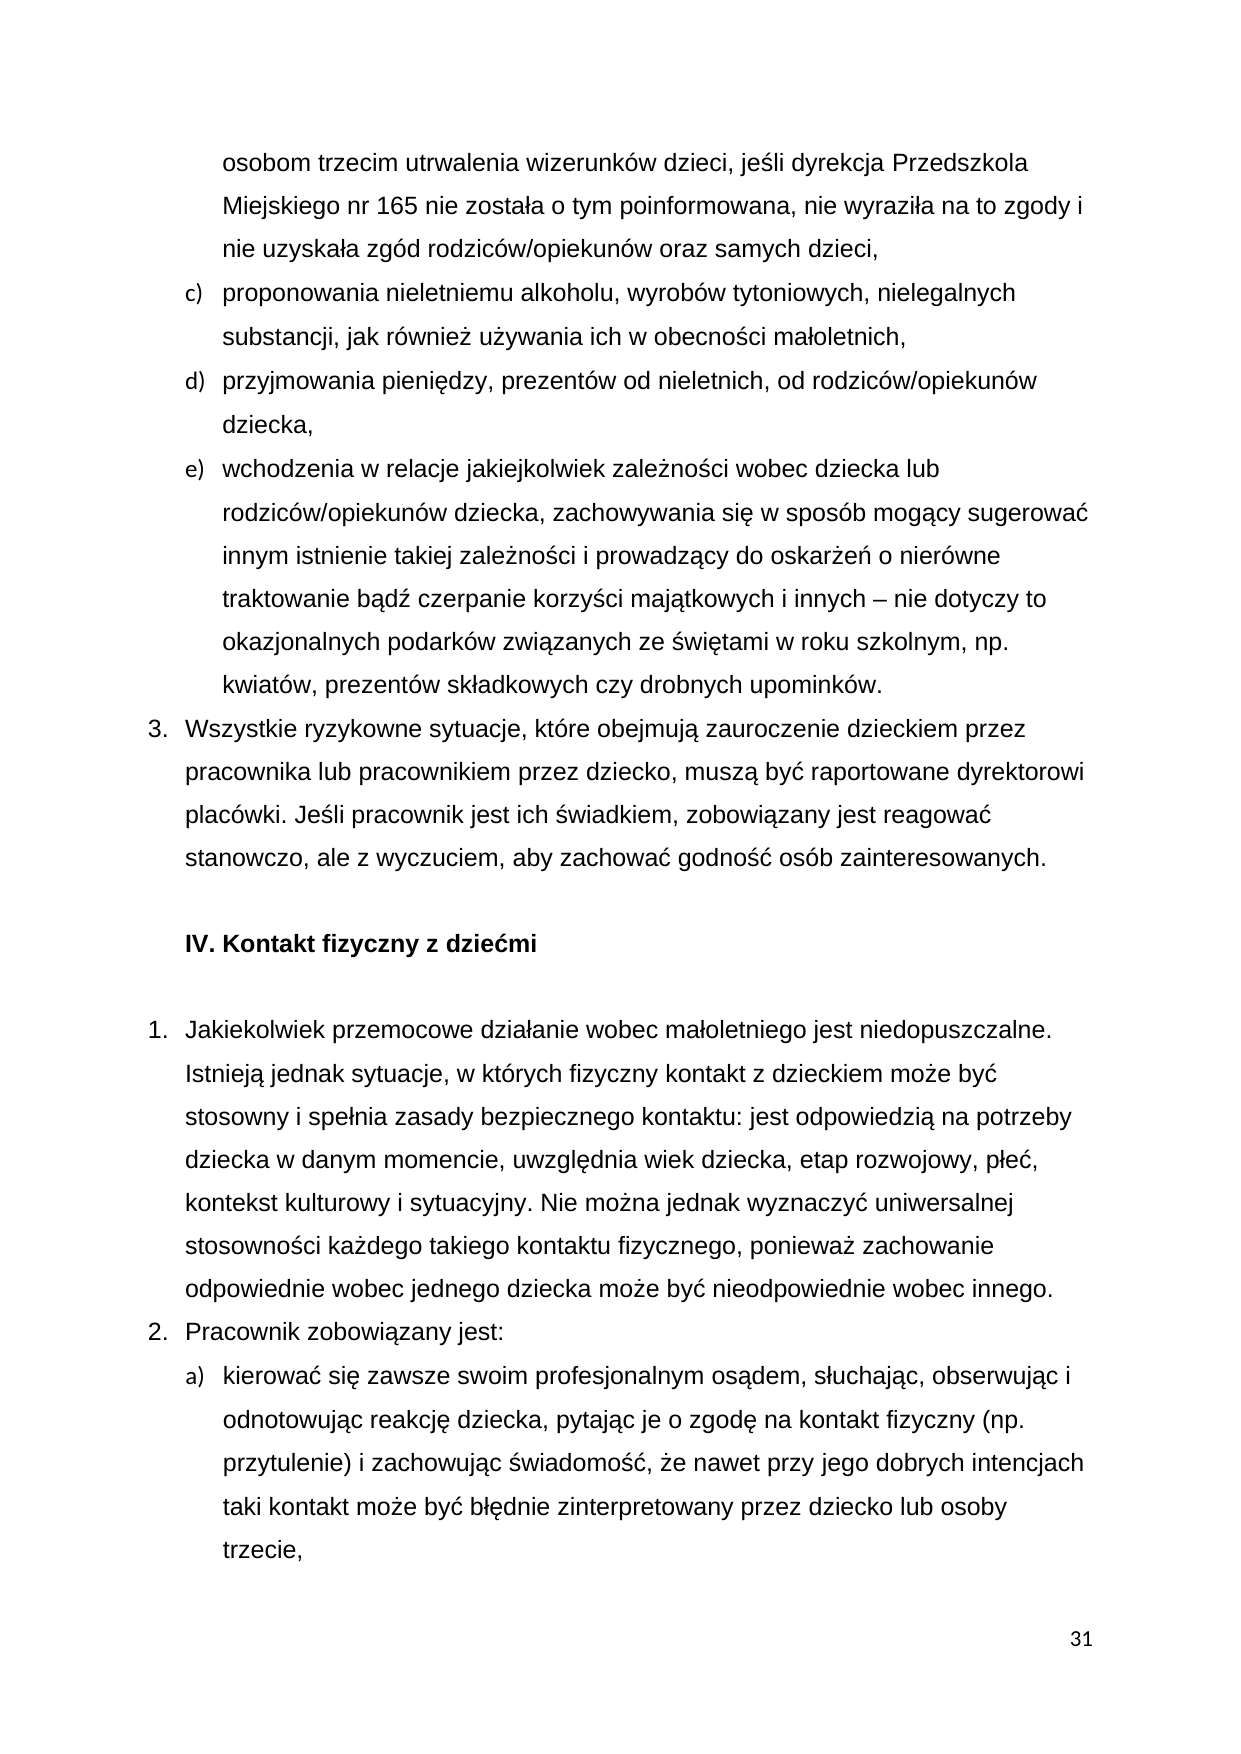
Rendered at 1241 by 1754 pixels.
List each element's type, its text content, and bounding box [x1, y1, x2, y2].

list wchodzenia w relacje jakiejkolwiek zależności wobec dziecka lub rodziców/opiekunów dziecka, zachowywania się w sposób mogący sugerować innym istnienie takiej zależności i prowadzący do oskarżeń o nierówne traktowanie bądź czerpanie korzyści majątkowych i innych – nie dotyczy to okazjonalnych podarków związanych ze świętami w roku szkolnym, np. kwiatów, prezentów składkowych czy drobnych upominków. [185, 453, 1093, 699]
list Pracownik zobowiązany jest: [148, 1317, 1093, 1346]
list Wszystkie ryzykowne sytuacje, które obejmują zauroczenie dzieckiem przez pracownika lub pracownikiem przez dziecko, muszą być raportowane dyrektorowi placówki. Jeśli pracownik jest ich świadkiem, zobowiązany jest reagować stanowczo, ale z wyczuciem, aby zachować godność osób zainteresowanych. [148, 713, 1093, 872]
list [185, 148, 1093, 263]
list przyjmowania pieniędzy, prezentów od nieletnich, od rodziców/opiekunów dziecka, [185, 365, 1093, 439]
list proponowania nieletniemu alkoholu, wyrobów tytoniowych, nielegalnych substancji, jak również używania ich w obecności małoletnich, [185, 277, 1093, 351]
list kierować się zawsze swoim profesjonalnym osądem, słuchając, obserwując i odnotowując reakcję dziecka, pytając je o zgodę na kontakt fizyczny (np. przytulenie) i zachowując świadomość, że nawet przy jego dobrych intencjach taki kontakt może być błędnie zinterpretowany przez dziecko lub osoby trzecie, [185, 1360, 1093, 1563]
list Kontakt fizyczny z dziećmi [185, 929, 1093, 958]
list Jakiekolwiek przemocowe działanie wobec małoletniego jest niedopuszczalne. Istnieją jednak sytuacje, w których fizyczny kontakt z dzieckiem może być stosowny i spełnia zasady bezpiecznego kontaktu: jest odpowiedzią na potrzeby dziecka w danym momencie, uwzględnia wiek dziecka, etap rozwojowy, płeć, kontekst kulturowy i sytuacyjny. Nie można jednak wyznaczyć uniwersalnej stosowności każdego takiego kontaktu fizycznego, ponieważ zachowanie odpowiednie wobec jednego dziecka może być nieodpowiednie wobec innego. [148, 1015, 1093, 1303]
